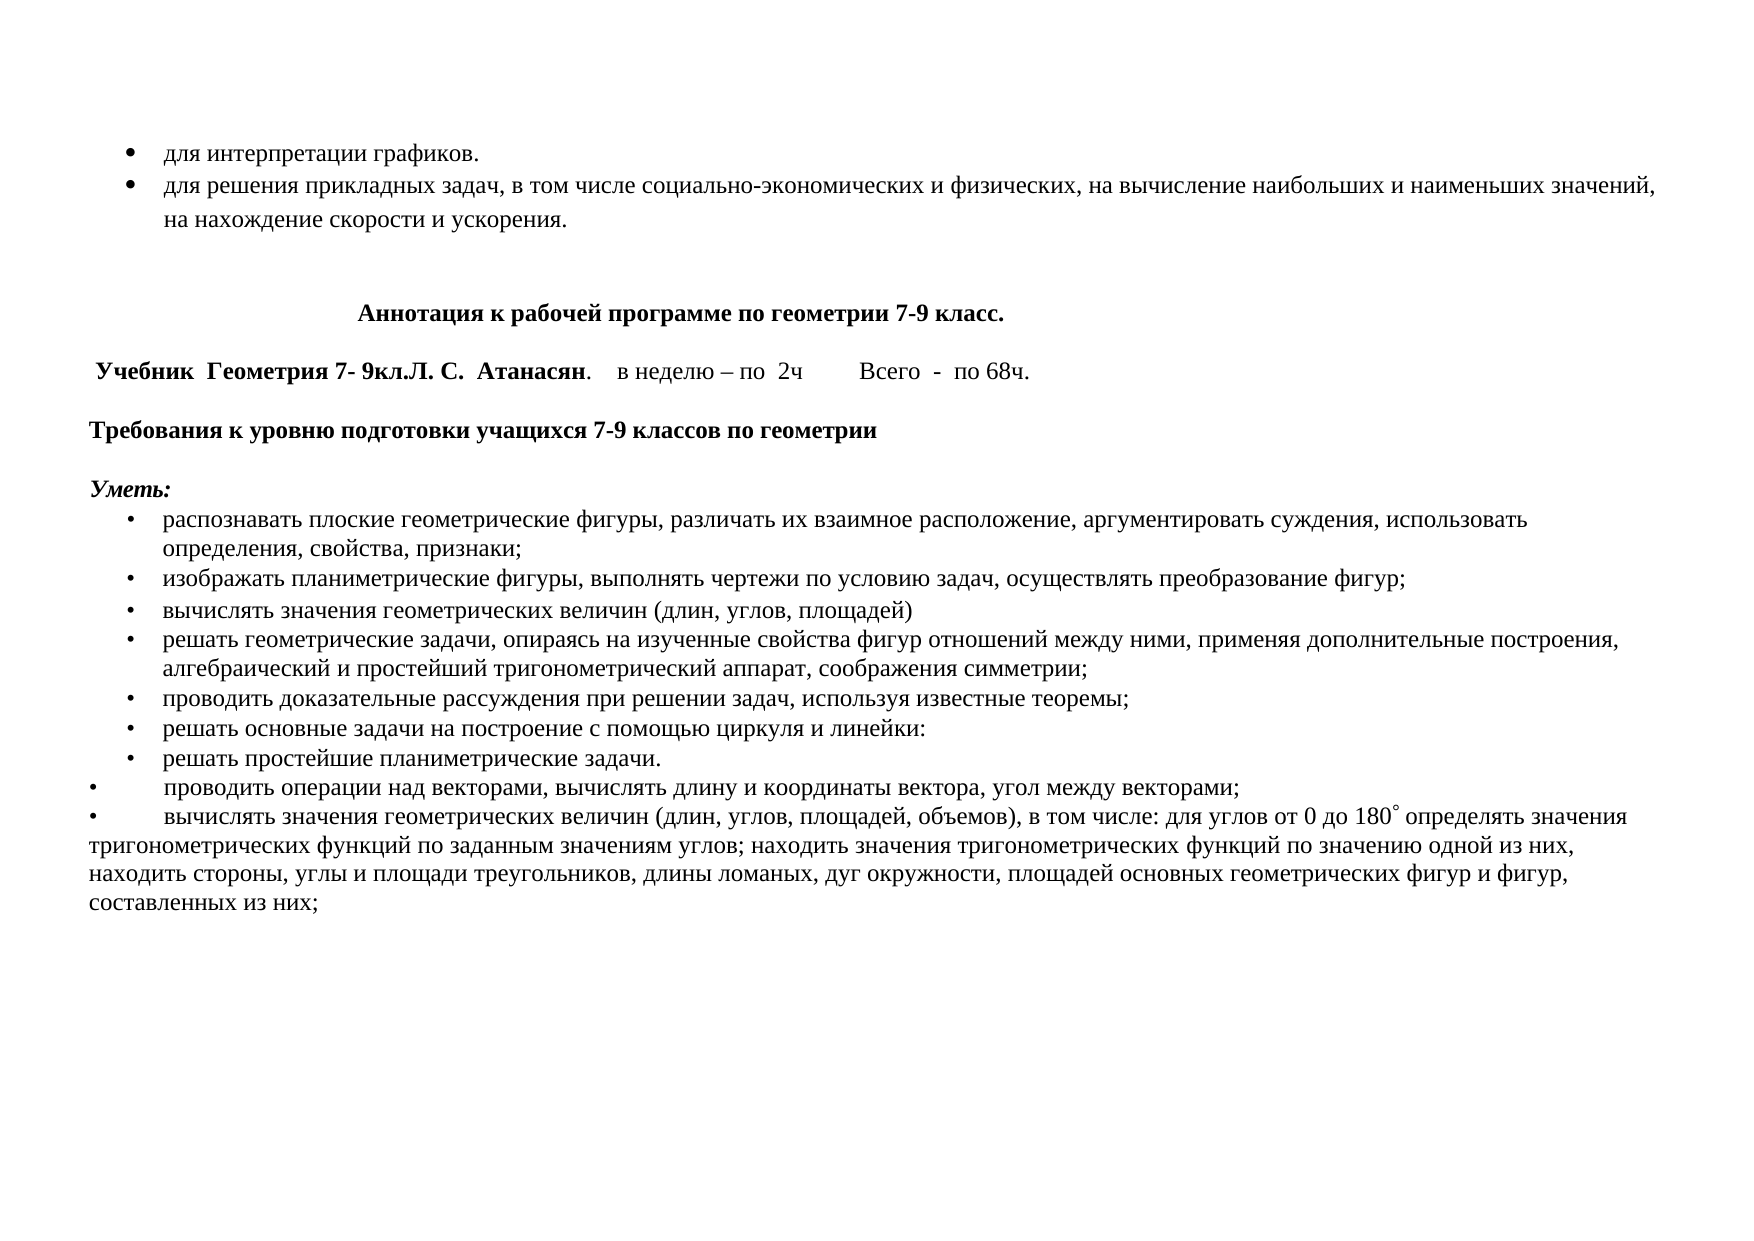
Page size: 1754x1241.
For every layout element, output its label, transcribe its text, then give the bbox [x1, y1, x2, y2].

text Уметь: [89, 475, 1668, 503]
list распознавать плоские геометрические фигуры, различать их взаимное расположение, аргументировать суждения, использовать определения, свойства, признаки; [126, 505, 1600, 562]
list проводить операции над векторами, вычислять длину и координаты вектора, угол между векторами; [89, 772, 1668, 801]
list вычислять значения геометрических величин (длин, углов, площадей) [126, 595, 1668, 624]
list для решения прикладных задач, в том числе социально-экономических и физических, на вычисление наибольших и наименьших значений, на нахождение скорости и ускорения. [126, 171, 1668, 232]
text Аннотация к рабочей программе по геометрии 7-9 класс. [89, 298, 1668, 327]
list для интерпретации графиков. [126, 138, 1668, 166]
text Требования к уровню подготовки учащихся 7-9 классов по геометрии [89, 415, 1614, 445]
list решать основные задачи на построение с помощью циркуля и линейки: [126, 713, 1668, 742]
list проводить доказательные рассуждения при решении задач, используя известные теоремы; [126, 683, 1590, 712]
list решать геометрические задачи, опираясь на изученные свойства фигур отношений между ними, применяя дополнительные построения, алгебраический и простейший тригонометрический аппарат, соображения симметрии; [126, 625, 1668, 682]
list изображать планиметрические фигуры, выполнять чертежи по условию задач, осуществлять преобразование фигур; [126, 564, 1614, 593]
text Учебник Геометрия 7- 9кл.Л. С. Атанасян. в неделю – по 2ч Всего - по 68ч. [89, 356, 1668, 385]
list решать простейшие планиметрические задачи. [126, 743, 1668, 772]
list вычислять значения геометрических величин (длин, углов, площадей, объемов), в том числе: для углов от 0 до 180 определять значения тригонометрических функций по заданным значениям углов; находить значения тригонометрических функций по значению одной из них, находить стороны, углы и площади треугольников, длины ломаных, дуг окружности, площадей основных геометрических фигур и фигур, составленных из них; [89, 801, 1668, 916]
